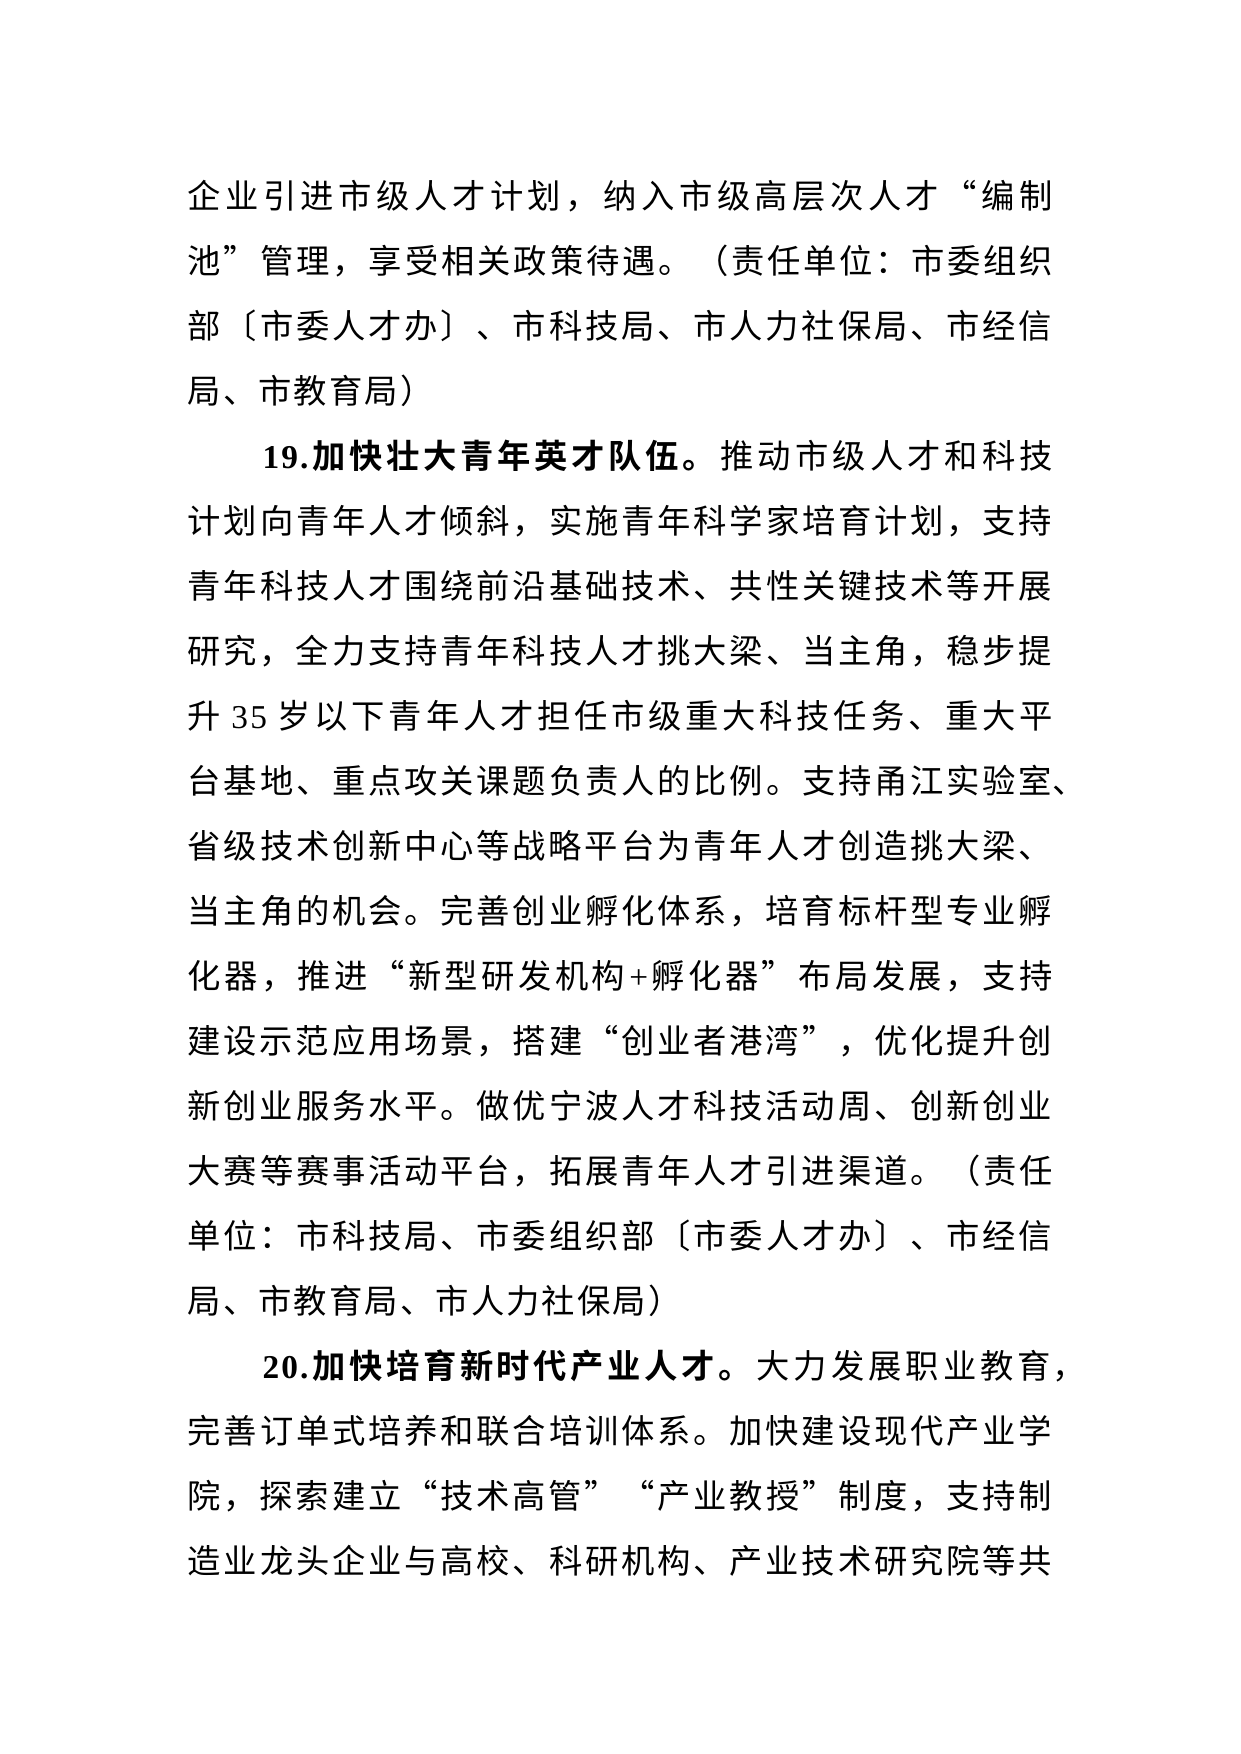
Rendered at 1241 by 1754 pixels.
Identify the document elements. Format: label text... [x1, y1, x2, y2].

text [187, 162, 1053, 422]
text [187, 1332, 1053, 1592]
text 19.加快壮大青年英才队伍。推动市级人才和科技计划向青年人才倾斜，实施青年科学家培育计划，支持青年科技人才围绕前沿基础技术、共性关键技术等开展研究，全力支持青年科技人才挑大梁、当主角，稳步提升35岁以下青年人才担任市级重大科技任务、重大平台基地、重点攻关课题负责人的比例。支持甬江实验室、省级技术创新中心等战略平台为青年人才创造挑大梁、当主角的机会。完善创业孵化体系，培育标杆型专业孵化器，推进“新型研发机构+孵化器”布局发展，支持建设示范应用场景，搭建“创业者港湾”，优化提升创新创业服务水平。做优宁波人才科技活动周、创新创业大赛等赛事活动平台，拓展青年人才引进渠道。（责任单位：市科技局、市委组织部〔市委人才办〕、市经信局、市教育局、市人力社保局） [187, 422, 1053, 1332]
